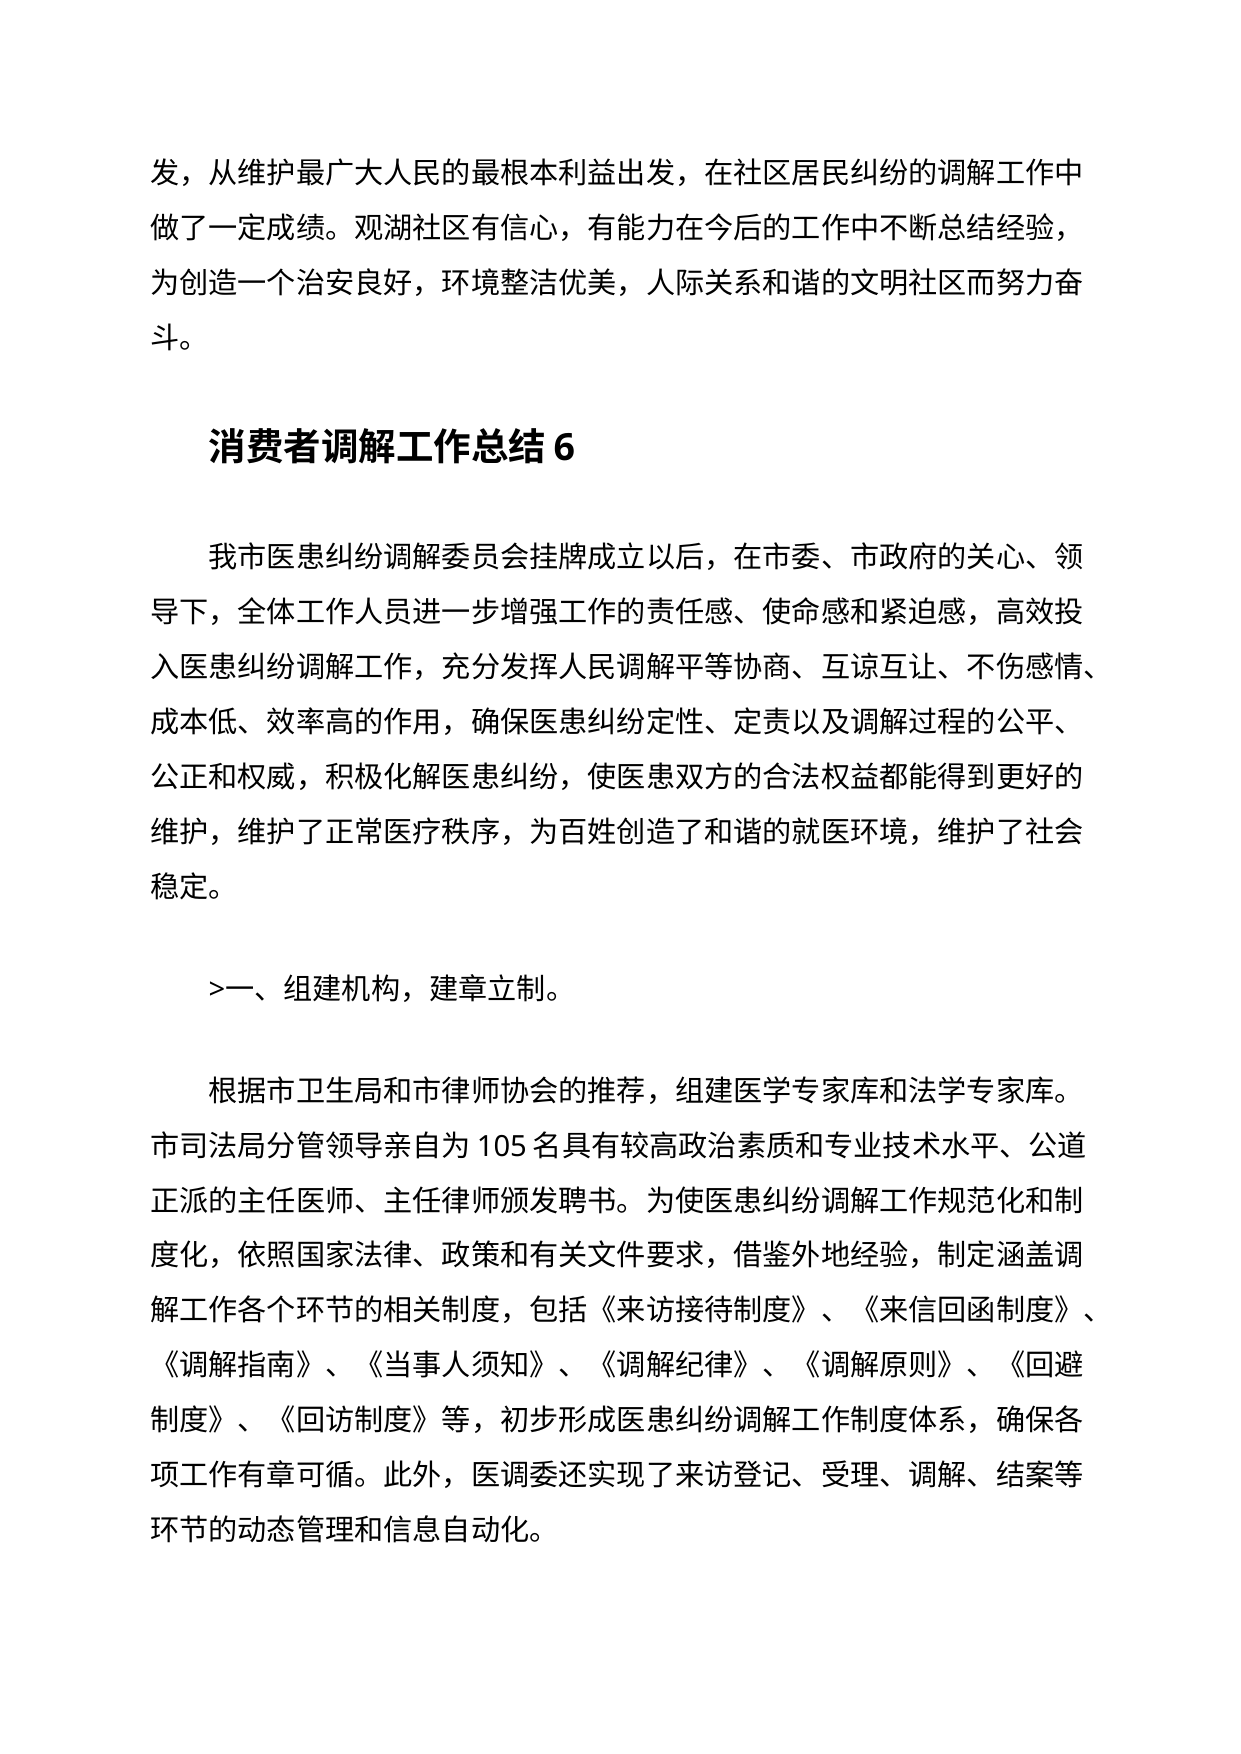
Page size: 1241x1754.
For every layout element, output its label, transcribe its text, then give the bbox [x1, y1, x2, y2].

text >一、组建机构，建章立制。 [150, 965, 1090, 1008]
text 我市医患纠纷调解委员会挂牌成立以后，在市委、市政府的关心、领导下，全体工作人员进一步增强工作的责任感、使命感和紧迫感，高效投入医患纠纷调解工作，充分发挥人民调解平等协商、互谅互让、不伤感情、成本低、效率高的作用，确保医患纠纷定性、定责以及调解过程的公平、公正和权威，积极化解医患纠纷，使医患双方的合法权益都能得到更好的维护，维护了正常医疗秩序，为百姓创造了和谐的就医环境，维护了社会稳定。 [150, 534, 1090, 906]
text 根据市卫生局和市律师协会的推荐，组建医学专家库和法学专家库。市司法局分管领导亲自为105名具有较高政治素质和专业技术水平、公道正派的主任医师、主任律师颁发聘书。为使医患纠纷调解工作规范化和制度化，依照国家法律、政策和有关文件要求，借鉴外地经验，制定涵盖调解工作各个环节的相关制度，包括《来访接待制度》、《来信回函制度》、《调解指南》、《当事人须知》、《调解纪律》、《调解原则》、《回避制度》、《回访制度》等，初步形成医患纠纷调解工作制度体系，确保各项工作有章可循。此外，医调委还实现了来访登记、受理、调解、结案等环节的动态管理和信息自动化。 [150, 1067, 1090, 1549]
text 消费者调解工作总结6 [150, 416, 1090, 471]
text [150, 150, 1090, 357]
